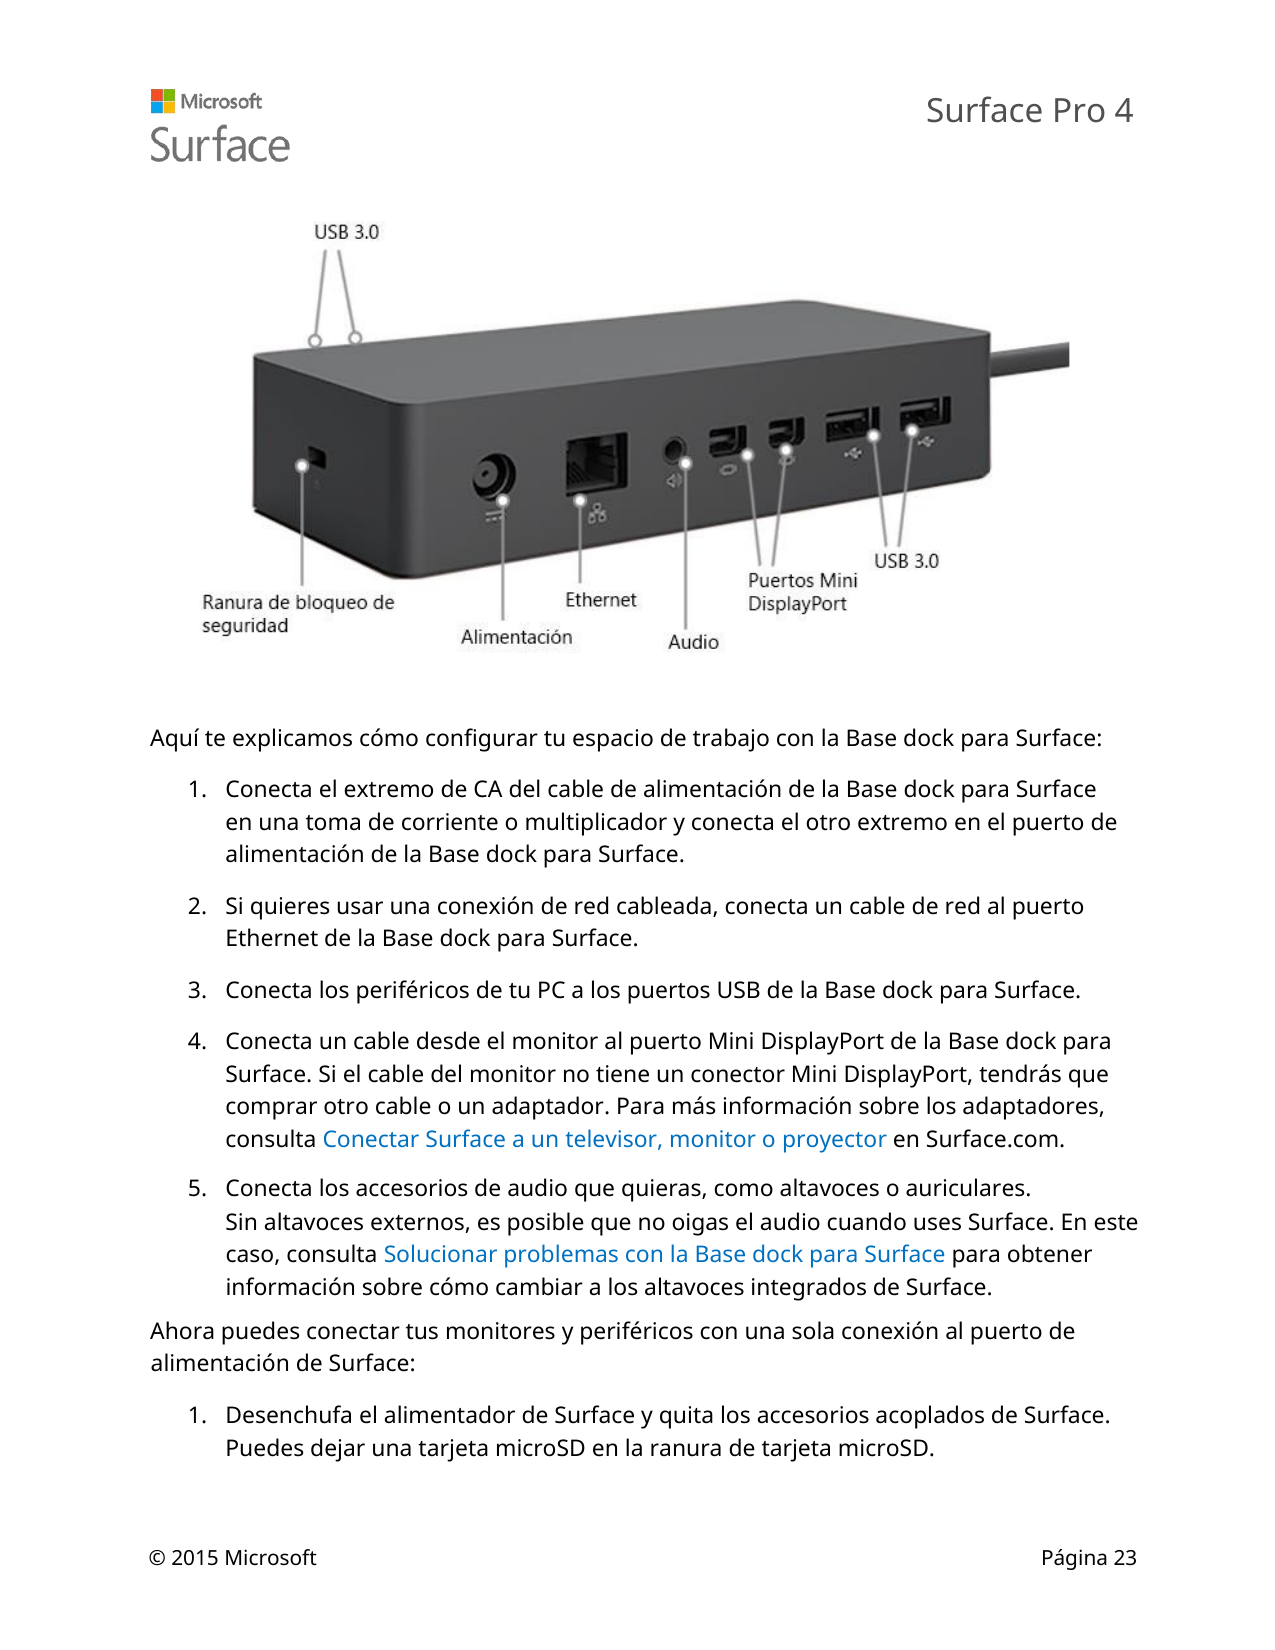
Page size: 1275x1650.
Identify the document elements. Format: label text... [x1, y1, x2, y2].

list Conecta los periféricos de tu PC a los puertos USB de la Base dock para Surface. [188, 973, 1130, 1005]
picture [169, 221, 1070, 658]
list Si quieres usar una conexión de red cableada, conecta un cable de red al puerto Ethernet de la Base dock para Surface. [188, 889, 1130, 954]
picture [150, 87, 294, 163]
text Puedes dejar una tarjeta microSD en la ranura de tarjeta microSD. [225, 1432, 1130, 1463]
text Sin altavoces externos, es posible que no oigas el audio cuando uses Surface. En este caso, consulta Solucionar problemas con la Base dock para Surface para obtener información sobre cómo cambiar a los altavoces integrados de Surface. [225, 1206, 1148, 1302]
text Ahora puedes conectar tus monitores y periféricos con una sola conexión al puerto de alimentación de Surface: [150, 1314, 1130, 1379]
list Conecta un cable desde el monitor al puerto Mini DisplayPort de la Base dock para Surface. Si el cable del monitor no tiene un conector Mini DisplayPort, tendrás que comprar otro cable o un adaptador. Para más información sobre los adaptadores, consulta Conectar Surface a un televisor, monitor o proyector en Surface.com. [188, 1025, 1130, 1154]
list Conecta los accesorios de audio que quieras, como altavoces o auriculares. [188, 1172, 1130, 1203]
list Desenchufa el alimentador de Surface y quita los accesorios acoplados de Surface. [188, 1398, 1130, 1430]
text Aquí te explicamos cómo configurar tu espacio de trabajo con la Base dock para Surface: [150, 722, 1130, 753]
list Conecta el extremo de CA del cable de alimentación de la Base dock para Surface en una toma de corriente o multiplicador y conecta el otro extremo en el puerto de alimentación de la Base dock para Surface. [188, 773, 1130, 870]
